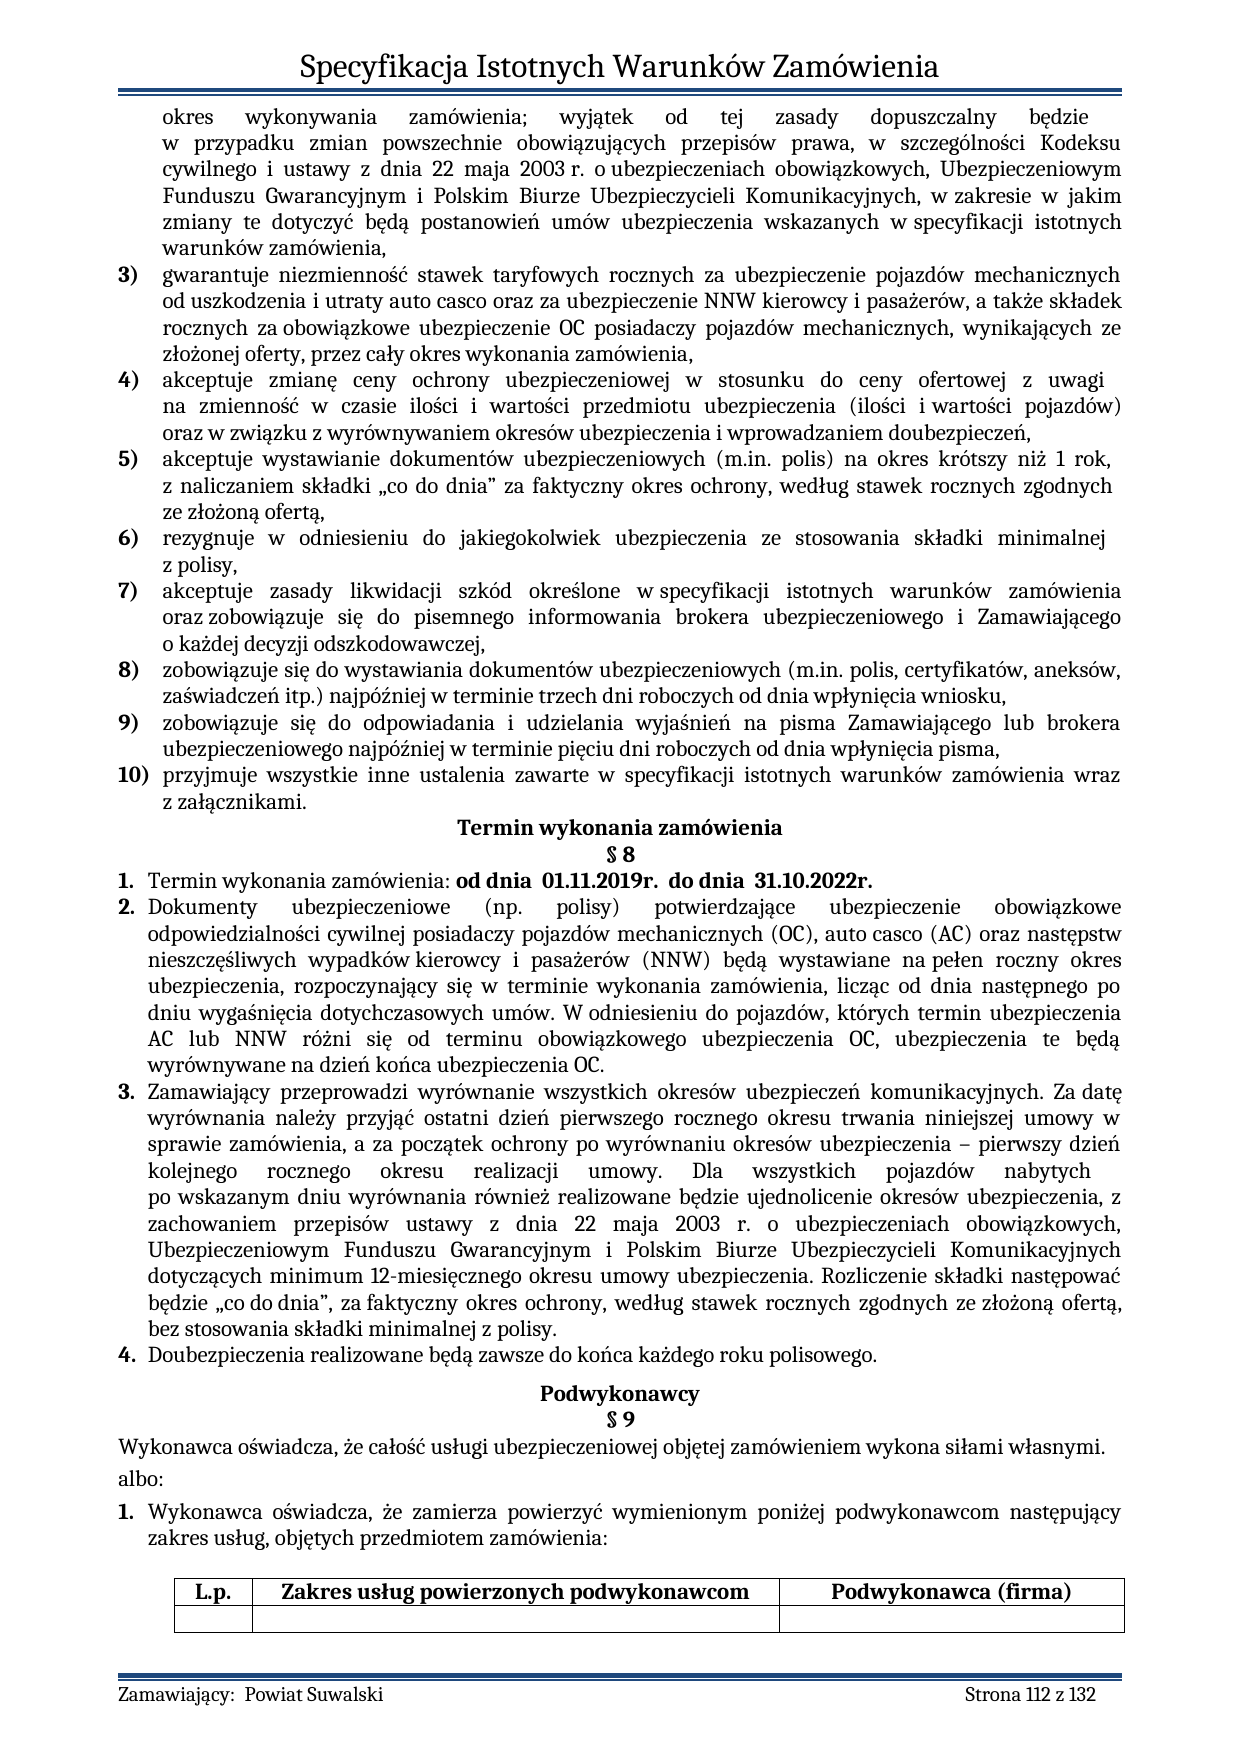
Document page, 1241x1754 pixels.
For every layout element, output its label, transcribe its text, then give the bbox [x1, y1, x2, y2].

list zobowiązuje się do odpowiadania i udzielania wyjaśnień na pisma Zamawiającego lub brokera ubezpieczeniowego najpóźniej w terminie pięciu dni roboczych od dnia wpłynięcia pisma, [118, 709, 1122, 762]
list Wykonawca oświadcza, że zamierza powierzyć wymienionym poniżej podwykonawcom następujący zakres usług, objętych przedmiotem zamówienia: [118, 1499, 1122, 1552]
text albo: [118, 1466, 1122, 1493]
text Termin wykonania zamówienia [118, 815, 1122, 841]
list Zamawiający przeprowadzi wyrównanie wszystkich okresów ubezpieczeń komunikacyjnych. Za datę wyrównania należy przyjąć ostatni dzień pierwszego rocznego okresu trwania niniejszej umowy w sprawie zamówienia, a za początek ochrony po wyrównaniu okresów ubezpieczenia – pierwszy dzień kolejnego rocznego okresu realizacji umowy. Dla wszystkich pojazdów nabytych po wskazanym dniu wyrównania również realizowane będzie ujednolicenie okresów ubezpieczenia, z zachowaniem przepisów ustawy z dnia 22 maja 2003 r. o ubezpieczeniach obowiązkowych, Ubezpieczeniowym Funduszu Gwarancyjnym i Polskim Biurze Ubezpieczycieli Komunikacyjnych dotyczących minimum 12-miesięcznego okresu umowy ubezpieczenia. Rozliczenie składki następować będzie „co do dnia”, za faktyczny okres ochrony, według stawek rocznych zgodnych ze złożoną ofertą, bez stosowania składki minimalnej z polisy. [118, 1078, 1122, 1342]
text § 8 [118, 841, 1122, 868]
list przyjmuje wszystkie inne ustalenia zawarte w specyfikacji istotnych warunków zamówienia wraz z załącznikami. [118, 762, 1122, 815]
list gwarantuje niezmienność stawek taryfowych rocznych za ubezpieczenie pojazdów mechanicznych od uszkodzenia i utraty auto casco oraz za ubezpieczenie NNW kierowcy i pasażerów, a także składek rocznych za obowiązkowe ubezpieczenie OC posiadaczy pojazdów mechanicznych, wynikających ze złożonej oferty, przez cały okres wykonania zamówienia, [118, 262, 1122, 367]
text Wykonawca oświadcza, że całość usługi ubezpieczeniowej objętej zamówieniem wykona siłami własnymi. [118, 1434, 1122, 1460]
list akceptuje zasady likwidacji szkód określone w specyfikacji istotnych warunków zamówienia oraz zobowiązuje się do pisemnego informowania brokera ubezpieczeniowego i Zamawiającego o każdej decyzji odszkodowawczej, [118, 578, 1122, 657]
list Dokumenty ubezpieczeniowe (np. polisy) potwierdzające ubezpieczenie obowiązkowe odpowiedzialności cywilnej posiadaczy pojazdów mechanicznych (OC), auto casco (AC) oraz następstw nieszczęśliwych wypadków kierowcy i pasażerów (NNW) będą wystawiane na pełen roczny okres ubezpieczenia, rozpoczynający się w terminie wykonania zamówienia, licząc od dnia następnego po dniu wygaśnięcia dotychczasowych umów. W odniesieniu do pojazdów, których termin ubezpieczenia AC lub NNW różni się od terminu obowiązkowego ubezpieczenia OC, ubezpieczenia te będą wyrównywane na dzień końca ubezpieczenia OC. [118, 894, 1122, 1078]
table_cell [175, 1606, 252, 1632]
list Doubezpieczenia realizowane będą zawsze do końca każdego roku polisowego. [118, 1342, 1122, 1368]
list Termin wykonania zamówienia: od dnia 01.11.2019r. do dnia 31.10.2022r. [118, 868, 1122, 894]
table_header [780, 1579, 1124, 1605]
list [118, 103, 1122, 262]
list akceptuje wystawianie dokumentów ubezpieczeniowych (m.in. polis) na okres krótszy niż 1 rok, z naliczaniem składki „co do dnia” za faktyczny okres ochrony, według stawek rocznych zgodnych ze złożoną ofertą, [118, 446, 1122, 525]
text Podwykonawcy § 9 [118, 1381, 1122, 1434]
list zobowiązuje się do wystawiania dokumentów ubezpieczeniowych (m.in. polis, certyfikatów, aneksów, zaświadczeń itp.) najpóźniej w terminie trzech dni roboczych od dnia wpłynięcia wniosku, [118, 657, 1122, 709]
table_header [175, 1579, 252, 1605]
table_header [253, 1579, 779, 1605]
list rezygnuje w odniesieniu do jakiegokolwiek ubezpieczenia ze stosowania składki minimalnej z polisy, [118, 525, 1122, 578]
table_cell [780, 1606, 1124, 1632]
list akceptuje zmianę ceny ochrony ubezpieczeniowej w stosunku do ceny ofertowej z uwagi na zmienność w czasie ilości i wartości przedmiotu ubezpieczenia (ilości i wartości pojazdów) oraz w związku z wyrównywaniem okresów ubezpieczenia i wprowadzaniem doubezpieczeń, [118, 367, 1122, 446]
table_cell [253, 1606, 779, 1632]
